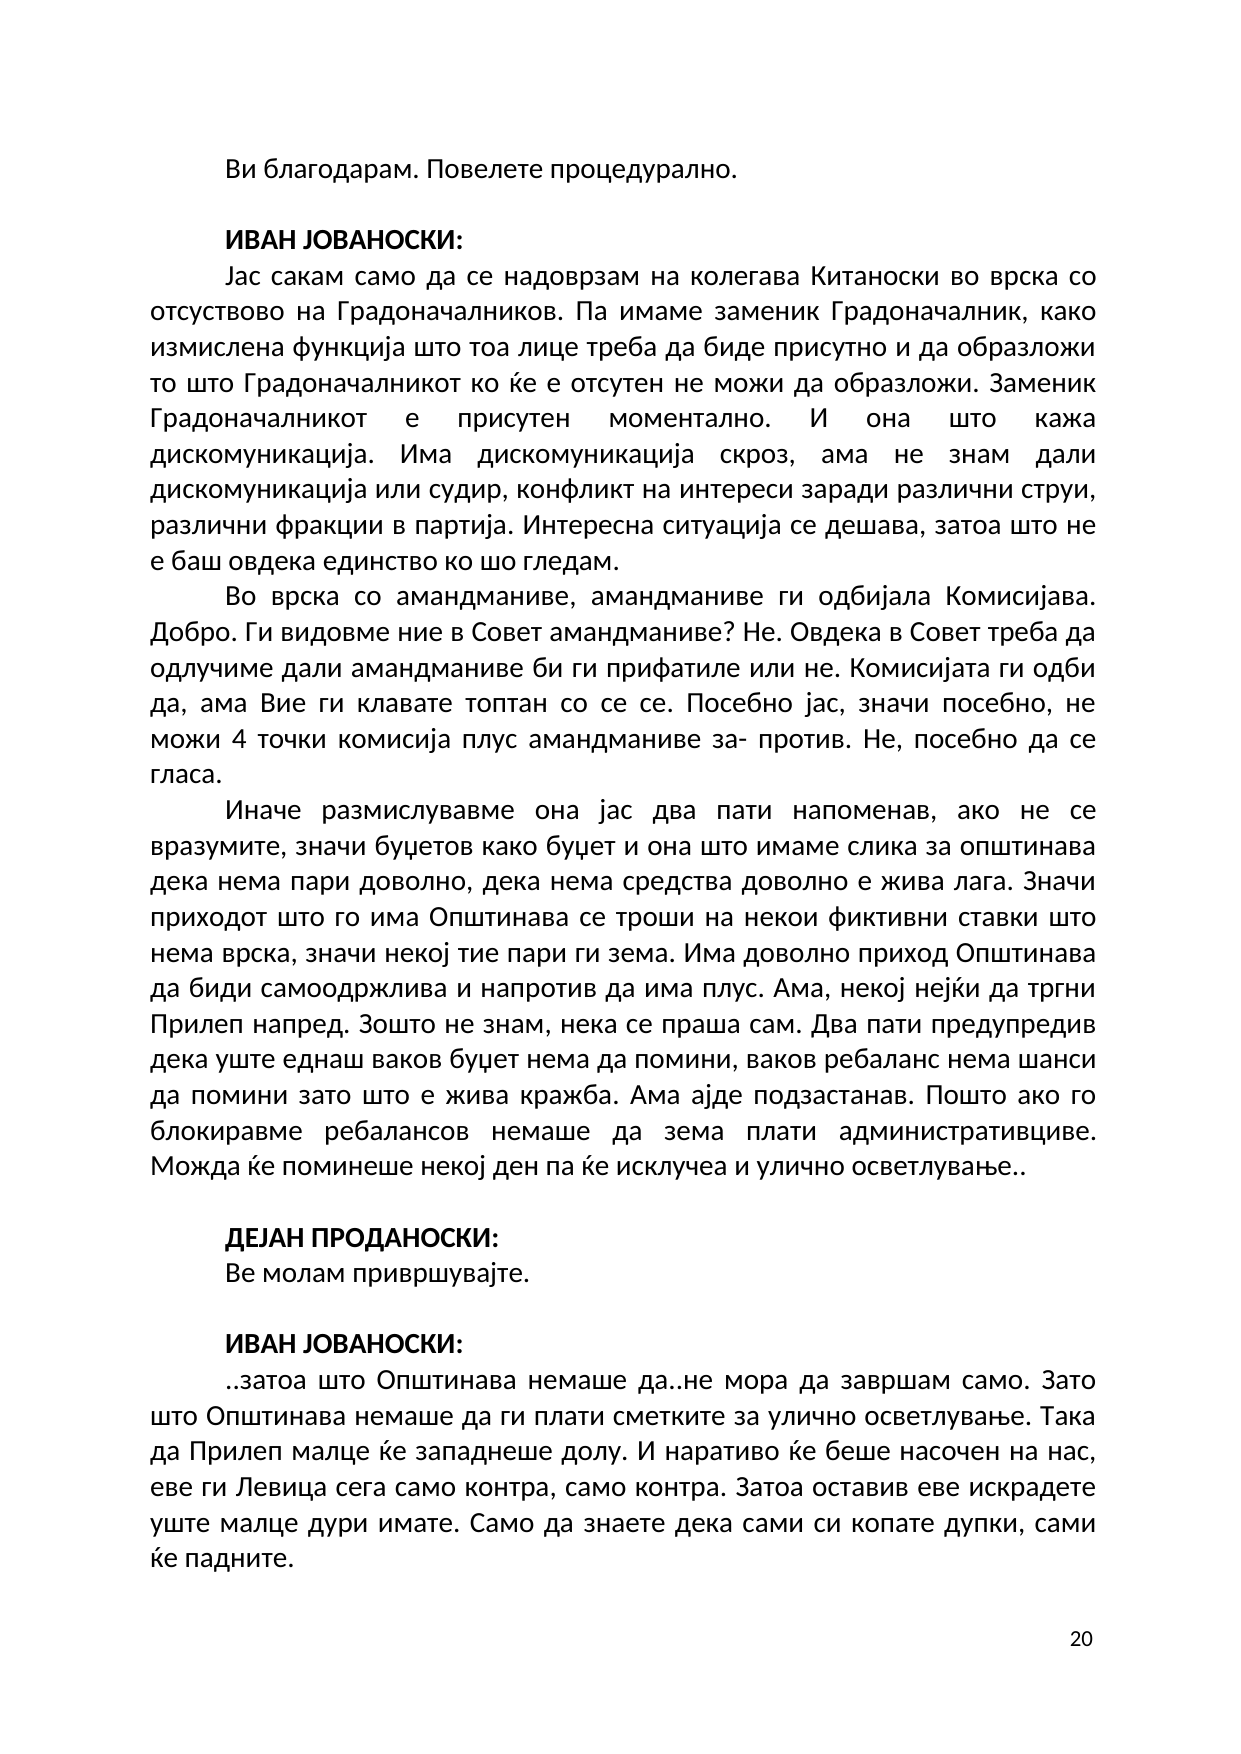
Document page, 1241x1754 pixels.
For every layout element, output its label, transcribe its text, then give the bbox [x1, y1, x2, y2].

text ..затоа што Општинава немаше да..не мора да завршам само. Зато што Општинава немаше да ги плати сметките за улично осветлување. Така да Прилеп малце ќе западнеше долу. И наративо ќе беше насочен на нас, еве ги Левица сега само контра, само контра. Затоа оставив еве искрадете уште малце дури имате. Само да знаете дека сами си копате дупки, сами ќе падните. [150, 1361, 1097, 1575]
text Ви благодарам. Повелете процедурално. [150, 150, 1097, 186]
text Во врска со амандманиве, амандманиве ги одбијала Комисијава. Добро. Ги видовме ние в Совет амандманиве? Не. Овдека в Совет треба да одлучиме дали амандманиве би ги прифатиле или не. Комисијата ги одби да, ама Вие ги клавате топтан со се се. Посебно јас, значи посебно, не можи 4 точки комисија плус амандманиве за- против. Не, посебно да се гласа. [150, 577, 1097, 791]
text ДЕЈАН ПРОДАНОСКИ: [150, 1219, 1097, 1254]
text Ве молам привршувајте. [150, 1254, 1097, 1290]
text ИВАН ЈОВАНОСКИ: [150, 1326, 1097, 1361]
text ИВАН ЈОВАНОСКИ: [150, 221, 1097, 257]
text Иначе размислувавме она јас два пати напоменав, ако не се вразумите, значи буџетов како буџет и она што имаме слика за општинава дека нема пари доволно, дека нема средства доволно е жива лага. Значи приходот што го има Општинава се троши на некои фиктивни ставки што нема врска, значи некој тие пари ги зема. Има доволно приход Општинава да биди самоодржлива и напротив да има плус. Ама, некој нејќи да тргни Прилеп напред. Зошто не знам, нека се праша сам. Два пати предупредив дека уште еднаш ваков буџет нема да помини, ваков ребаланс нема шанси да помини зато што е жива кражба. Ама ајде подзастанав. Пошто ако го блокиравме ребалансов немаше да зема плати административциве. Можда ќе поминеше некој ден па ќе исклучеа и улично осветлување.. [150, 791, 1097, 1183]
text Јас сакам само да се надоврзам на колегава Китаноски во врска со отсуствово на Градоначалников. Па имаме заменик Градоначалник, како измислена функција што тоа лице треба да биде присутно и да образложи то што Градоначалникот ко ќе е отсутен не можи да образложи. Заменик Градоначалникот е присутен моментално. И она што кажа дискомуникација. Има дискомуникација скроз, ама не знам дали дискомуникација или судир, конфликт на интереси заради различни струи, различни фракции в партија. Интересна ситуација се дешава, затоа што не е баш овдека единство ко шо гледам. [150, 257, 1097, 577]
